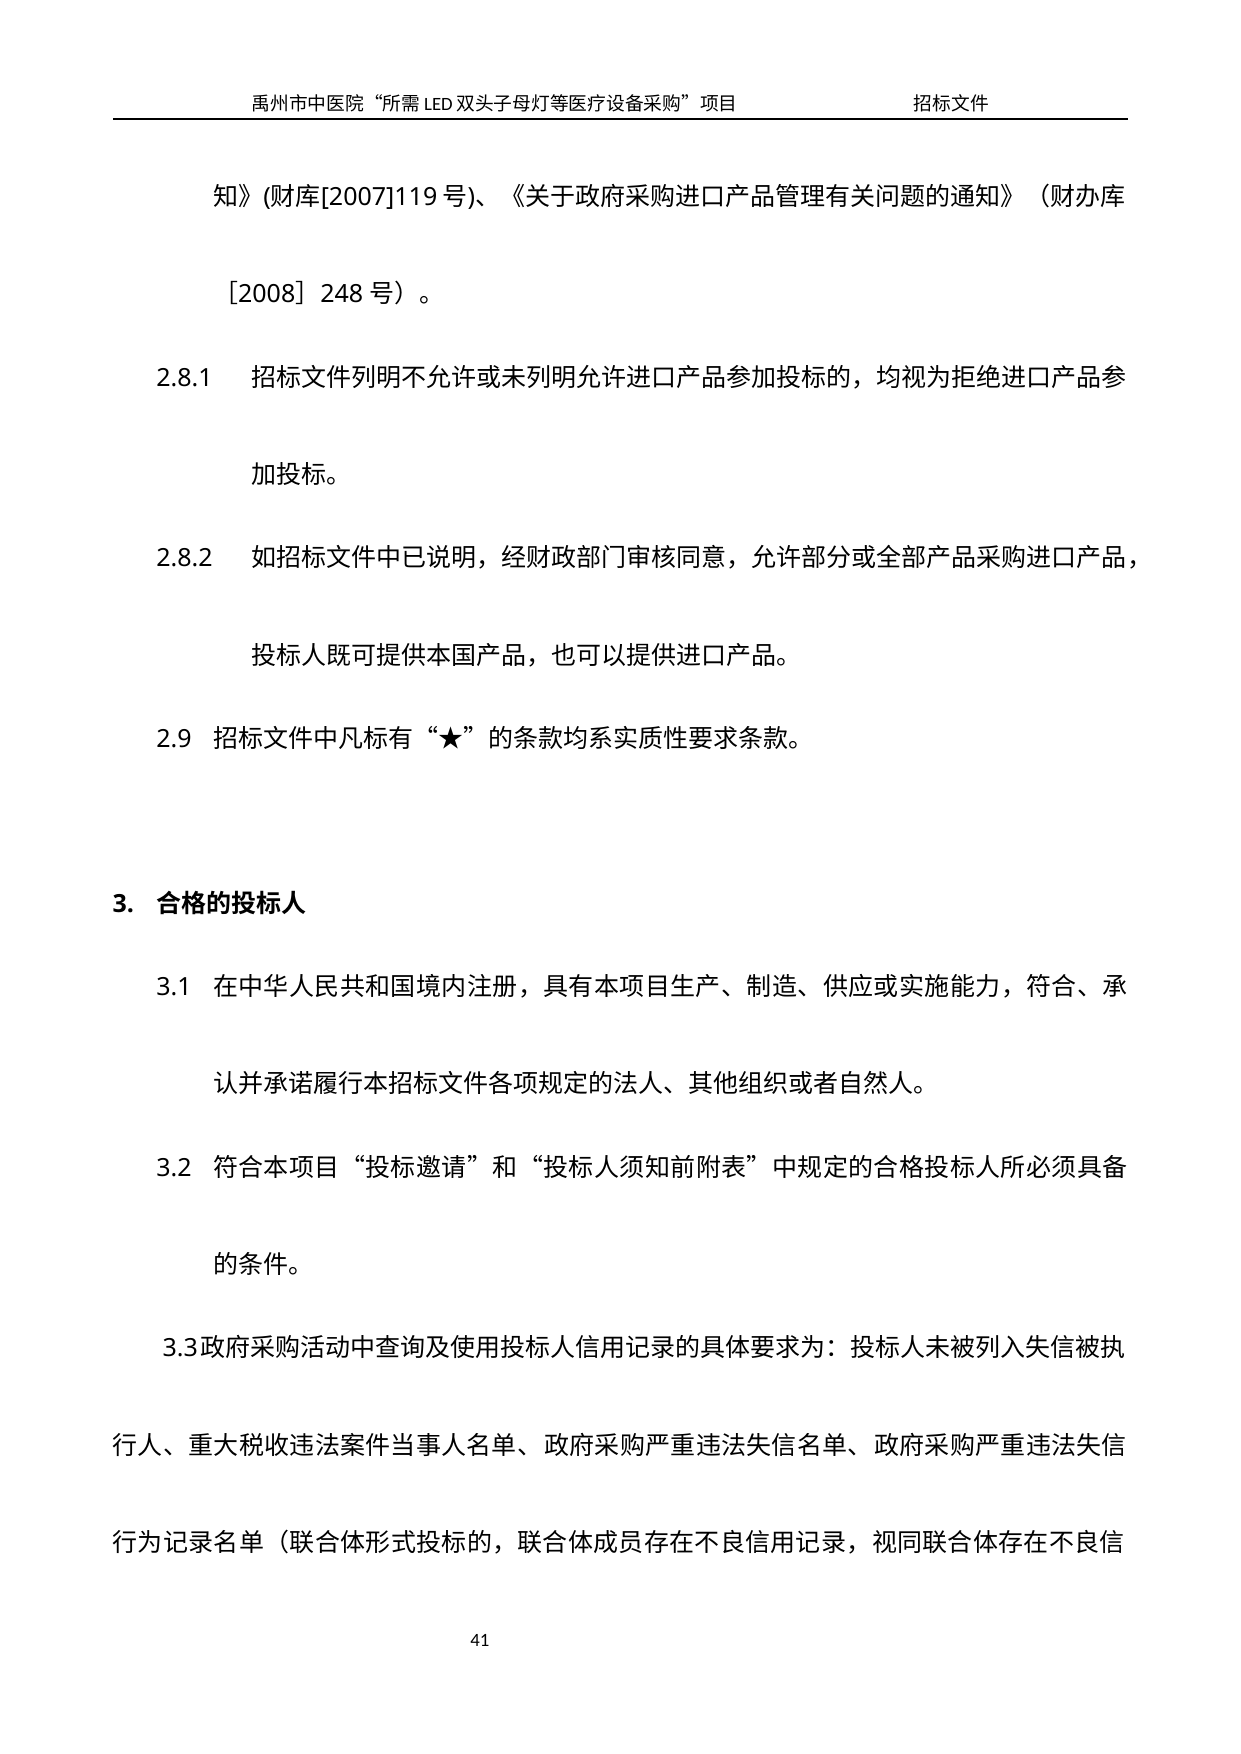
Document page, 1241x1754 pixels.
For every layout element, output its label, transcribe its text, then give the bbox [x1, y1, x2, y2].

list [112, 1313, 1128, 1573]
list 如招标文件中已说明，经财政部门审核同意，允许部分或全部产品采购进口产品，投标人既可提供本国产品，也可以提供进口产品。 [156, 523, 1128, 686]
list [156, 162, 1128, 324]
list 合格的投标人 [112, 869, 1128, 934]
list 招标文件列明不允许或未列明允许进口产品参加投标的，均视为拒绝进口产品参加投标。 [156, 343, 1128, 505]
list 在中华人民共和国境内注册，具有本项目生产、制造、供应或实施能力，符合、承认并承诺履行本招标文件各项规定的法人、其他组织或者自然人。 [156, 952, 1128, 1114]
list 符合本项目“投标邀请”和“投标人须知前附表”中规定的合格投标人所必须具备的条件。 [156, 1133, 1128, 1295]
list 招标文件中凡标有“★”的条款均系实质性要求条款。 [156, 704, 1128, 769]
